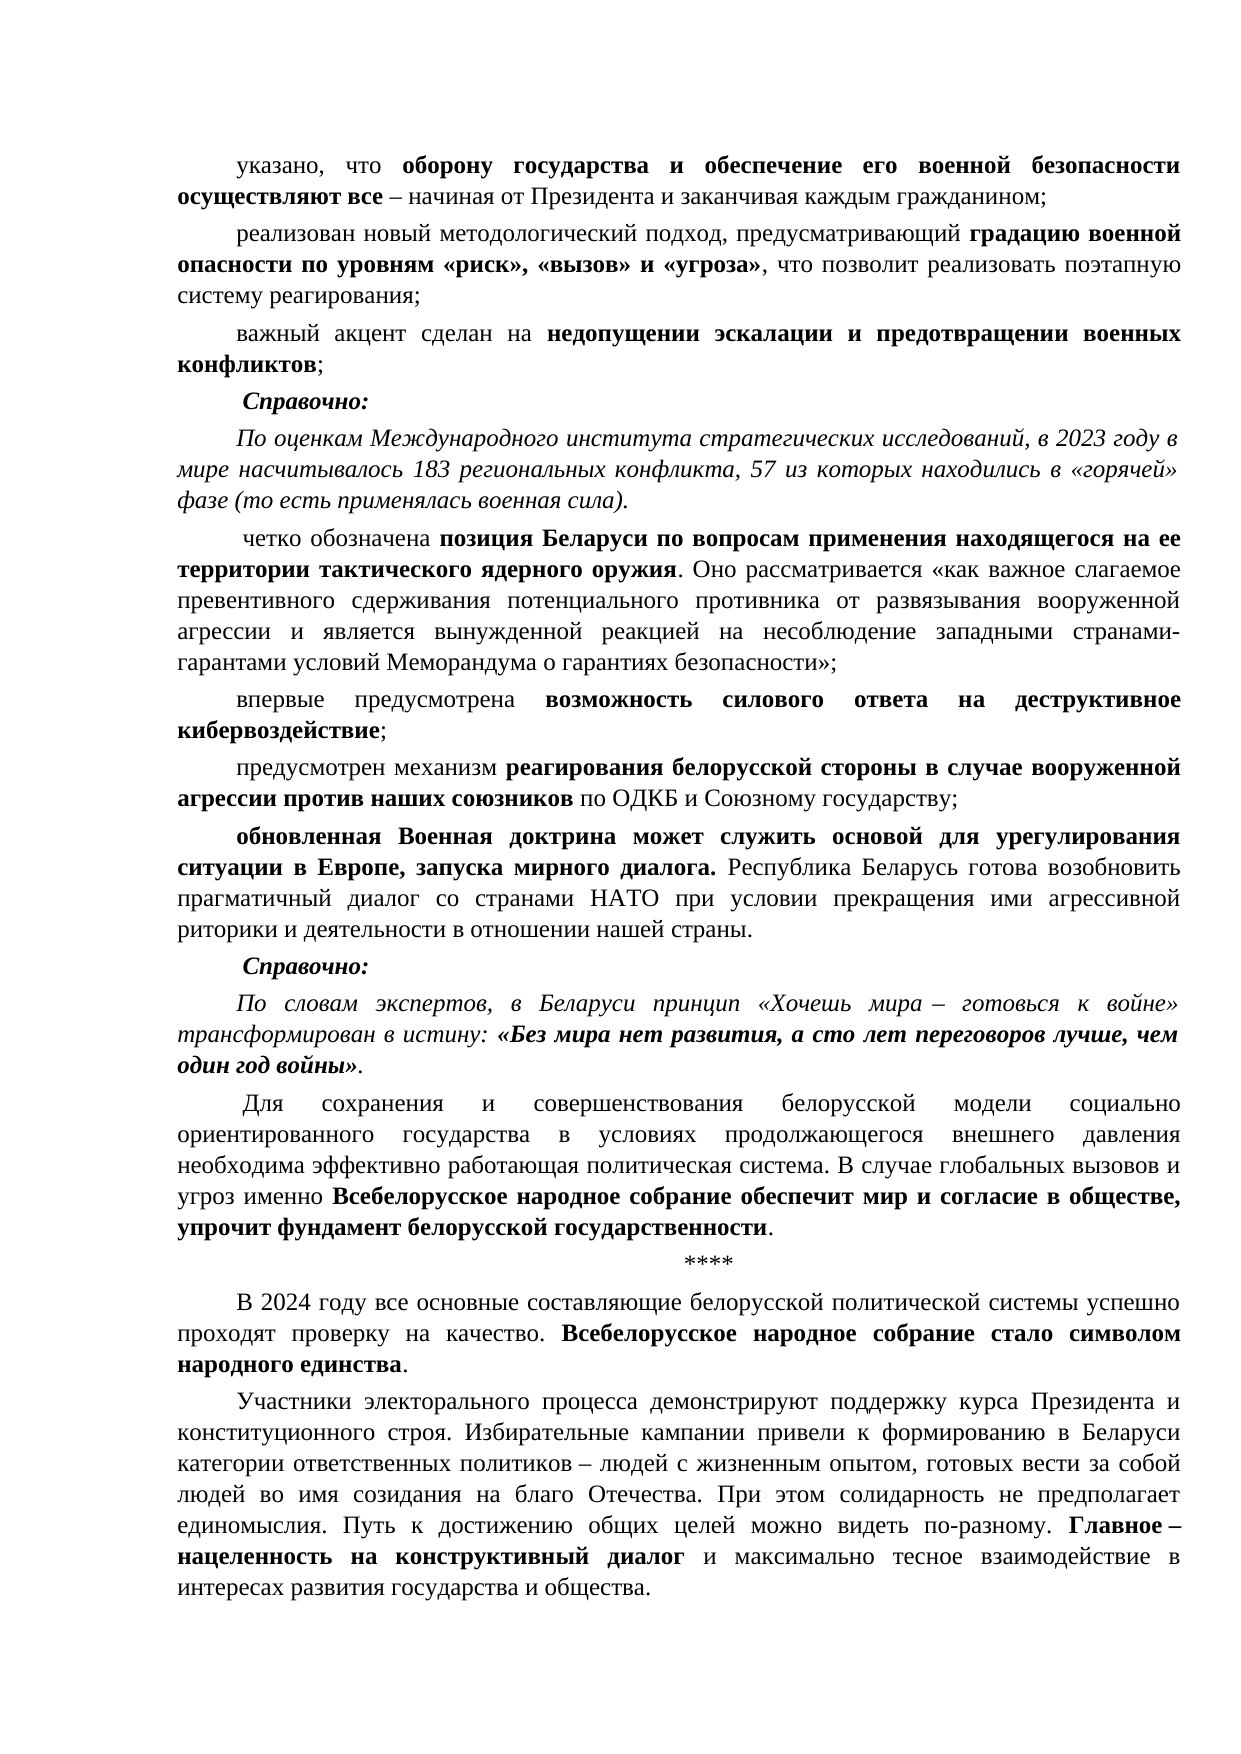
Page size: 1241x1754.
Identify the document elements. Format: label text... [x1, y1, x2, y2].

text В 2024 году все основные составляющие белорусской политической системы успешно проходят проверку на качество. Всебелорусское народное собрание стало символом народного единства. [177, 1287, 1181, 1377]
text Справочно: [177, 386, 1181, 415]
text Справочно: [177, 951, 1181, 980]
text **** [177, 1249, 1181, 1278]
text обновленная Военная доктрина может служить основой для урегулирования ситуации в Европе, запуска мирного диалога. Республика Беларусь готова возобновить прагматичный диалог со странами НАТО при условии прекращения ими агрессивной риторики и деятельности в отношении нашей страны. [177, 821, 1181, 943]
text Для сохранения и совершенствования белорусской модели социально ориентированного государства в условиях продолжающегося внешнего давления необходима эффективно работающая политическая система. В случае глобальных вызовов и угроз именно Всебелорусское народное собрание обеспечит мир и согласие в обществе, упрочит фундамент белорусской государственности. [177, 1088, 1181, 1241]
text предусмотрен механизм реагирования белорусской стороны в случае вооруженной агрессии против наших союзников по ОДКБ и Союзному государству; [177, 752, 1181, 812]
text По словам экспертов, в Беларуси принцип «Хочешь мира – готовься к войне» трансформирован в истину: «Без мира нет развития, а сто лет переговоров лучше, чем один год войны». [177, 988, 1181, 1079]
text По оценкам Международного института стратегических исследований, в 2023 году в мире насчитывалось 183 региональных конфликта, 57 из которых находились в «горячей» фазе (то есть применялась военная сила). [177, 423, 1181, 514]
text указано, что оборону государства и обеспечение его военной безопасности осуществляют все – начиная от Президента и заканчивая каждым гражданином; [177, 150, 1181, 210]
text реализован новый методологический подход, предусматривающий градацию военной опасности по уровням «риск», «вызов» и «угроза», что позволит реализовать поэтапную систему реагирования; [177, 218, 1181, 309]
text впервые предусмотрена возможность силового ответа на деструктивное кибервоздействие; [177, 684, 1181, 744]
text четко обозначена позиция Беларуси по вопросам применения находящегося на ее территории тактического ядерного оружия. Оно рассматривается «как важное слагаемое превентивного сдерживания потенциального противника от развязывания вооруженной агрессии и является вынужденной реакцией на несоблюдение западными странами-гарантами условий Меморандума о гарантиях безопасности»; [177, 523, 1181, 676]
text Участники электорального процесса демонстрируют поддержку курса Президента и конституционного строя. Избирательные кампании привели к формированию в Беларуси категории ответственных политиков – людей с жизненным опытом, готовых вести за собой людей во имя созидания на благо Отечества. При этом солидарность не предполагает единомыслия. Путь к достижению общих целей можно видеть по-разному. Главное – нацеленность на конструктивный диалог и максимально тесное взаимодействие в интересах развития государства и общества. [177, 1386, 1181, 1601]
text важный акцент сделан на недопущении эскалации и предотвращении военных конфликтов; [177, 318, 1181, 377]
